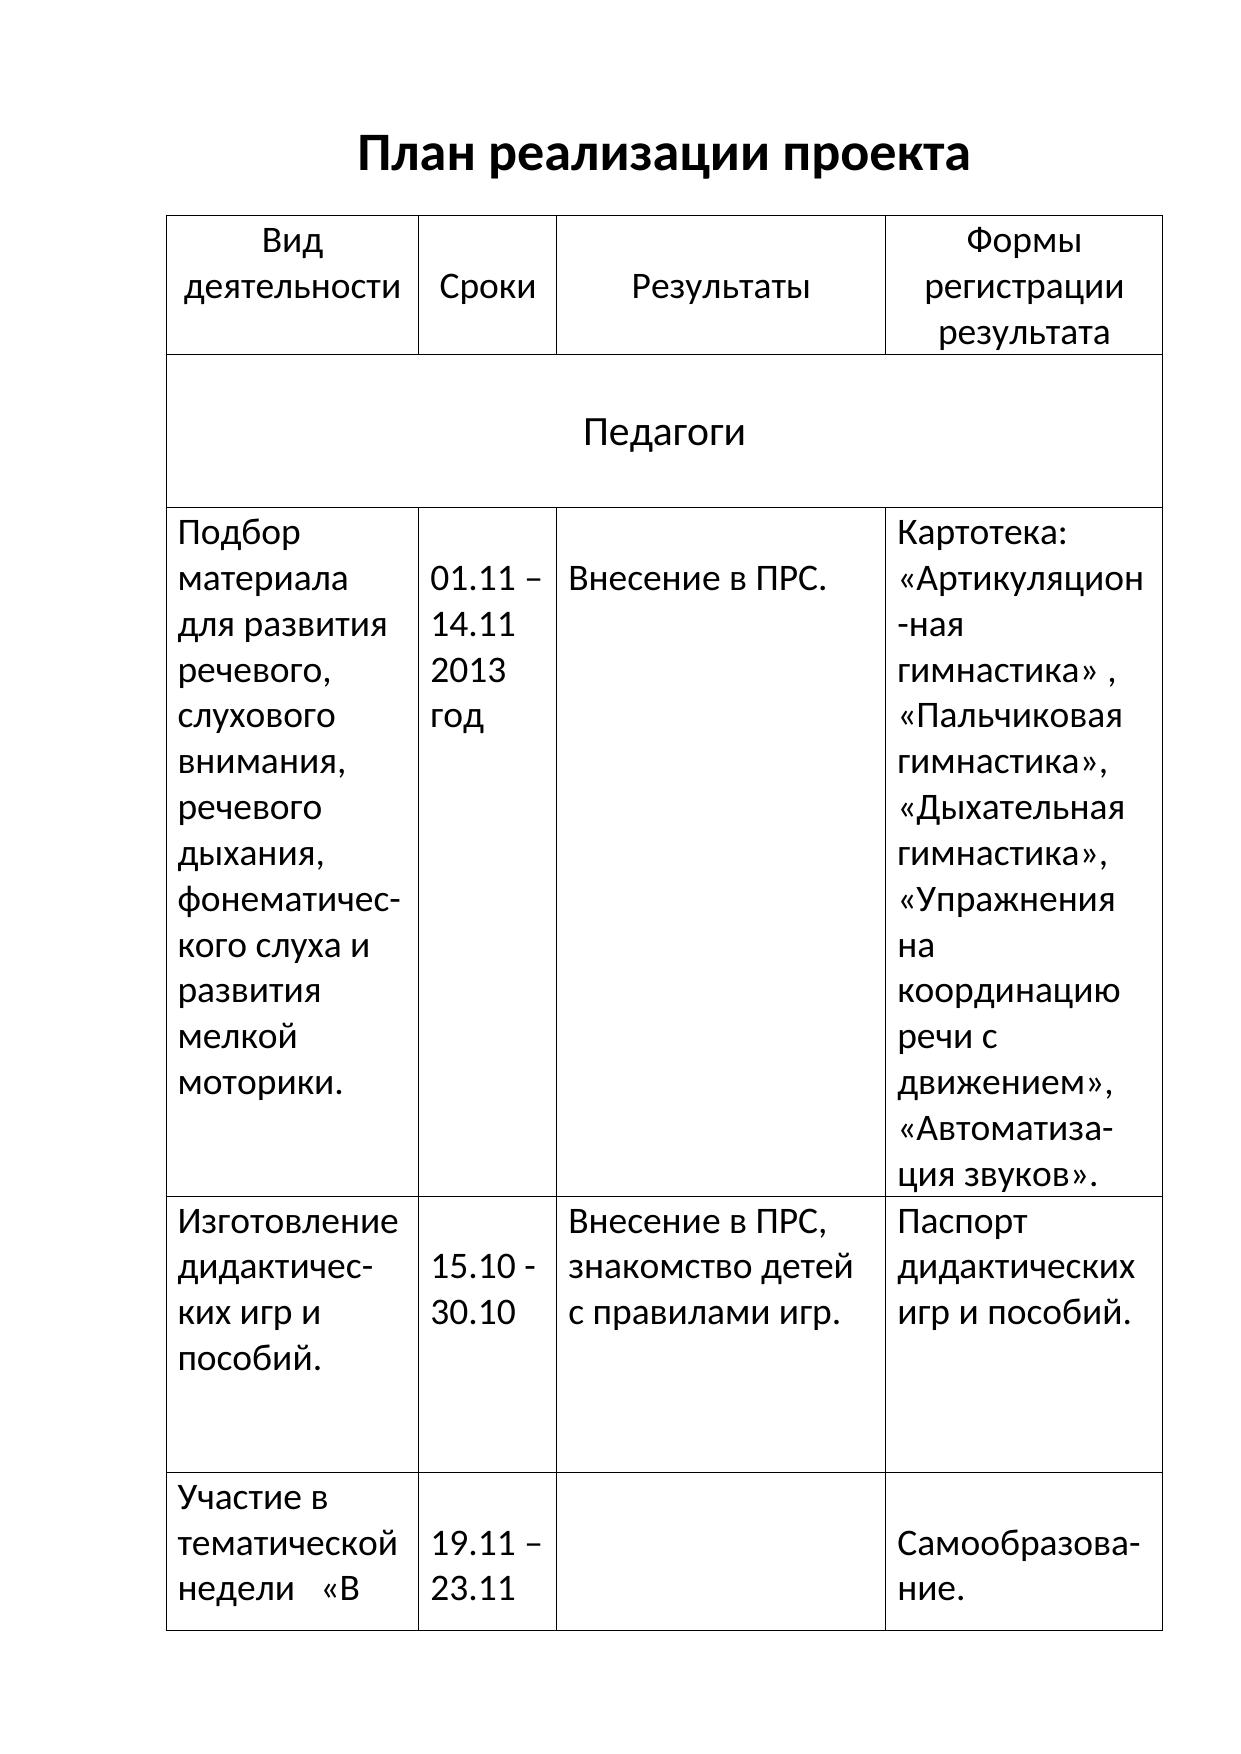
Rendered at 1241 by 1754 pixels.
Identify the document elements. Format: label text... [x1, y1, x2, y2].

table_header Формы регистрации результата [886, 216, 1162, 353]
table_cell Внесение в ПРС. [557, 508, 885, 1196]
table_header Сроки [419, 216, 556, 353]
table_cell Внесение в ПРС, знакомство детей с правилами игр. [557, 1197, 885, 1472]
table_cell Подбор материала для развития речевого, слухового внимания, речевого дыхания, фонематичес-кого слуха и развития мелкой моторики. [167, 508, 418, 1196]
table_cell Картотека: «Артикуляцион-ная гимнастика» , «Пальчиковая гимнастика», «Дыхательная гимнастика», «Упражнения на координацию речи с движением», «Автоматиза-ция звуков». [886, 508, 1162, 1196]
table_cell Паспорт дидактических игр и пособий. [886, 1197, 1162, 1472]
table_header Вид деятельности [167, 216, 418, 353]
table_cell 19.11 – 23.11 [419, 1473, 556, 1629]
table_cell 01.11 – 14.11 2013 год [419, 508, 556, 1196]
table_cell 15.10 - 30.10 [419, 1197, 556, 1472]
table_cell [167, 1473, 418, 1629]
table_cell Самообразова-ние. [886, 1473, 1162, 1629]
table_cell Изготовление дидактичес-ких игр и пособий. [167, 1197, 418, 1472]
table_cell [557, 1473, 885, 1629]
table_header Результаты [557, 216, 885, 353]
text План реализации проекта [177, 118, 1152, 184]
table_cell Педагоги [167, 355, 1162, 507]
